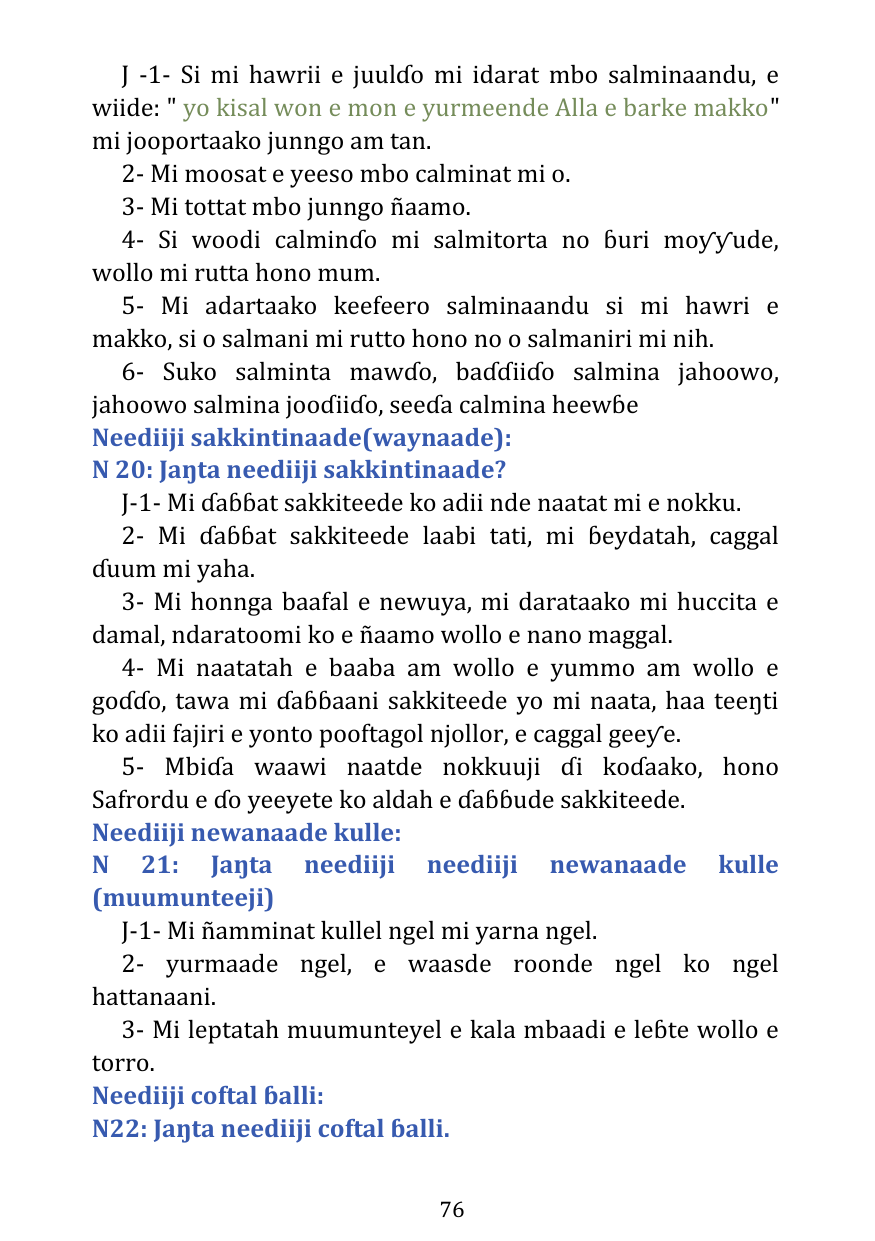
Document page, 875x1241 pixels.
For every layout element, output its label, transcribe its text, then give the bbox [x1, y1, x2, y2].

text J -1- Si mi hawrii e juulɗo mi idarat mbo salminaandu, e wiide: " yo kisal won e mon e yurmeende Alla e barke makko" mi jooportaako junngo am tan. [92, 59, 780, 155]
subtitle Neediiji coftal ɓalli: [92, 1079, 780, 1110]
text 2- Mi ɗaɓɓat sakkiteede laabi tati, mi ɓeydatah, caggal ɗuum mi yaha. [92, 520, 780, 583]
text 4- Mi naatatah e baaba am wollo e yummo am wollo e goɗɗo, tawa mi ɗaɓɓaani sakkiteede yo mi naata, haa teeŋti ko adii fajiri e yonto pooftagol njollor, e caggal geeƴe. [92, 652, 780, 748]
text 5- Mbiɗa waawi naatde nokkuuji ɗi koɗaako, hono Safrordu e ɗo yeeyete ko aldah e ɗaɓɓude sakkiteede. [92, 750, 780, 814]
subtitle Neediiji sakkintinaade(waynaade): [92, 421, 780, 452]
text 3- Mi honnga baafal e newuya, mi darataako mi huccita e damal, ndaratoomi ko e ñaamo wollo e nano maggal. [92, 586, 780, 649]
subtitle N 20: Jaŋta neediiji sakkintinaade? [92, 454, 780, 484]
text 2- Mi moosat e yeeso mbo calminat mi o. [92, 158, 780, 188]
text 4- Si woodi calminɗo mi salmitorta no ɓuri moƴƴude, wollo mi rutta hono mum. [92, 224, 780, 287]
text 6- Suko salminta mawɗo, baɗɗiiɗo salmina jahoowo, jahoowo salmina jooɗiiɗo, seeɗa calmina heewɓe [92, 355, 780, 419]
subtitle N 21: Jaŋta neediiji neediiji newanaade kulle (muumunteeji) [92, 849, 780, 912]
subtitle Neediiji newanaade kulle: [92, 816, 780, 847]
text 3- Mi tottat mbo junngo ñaamo. [92, 191, 780, 221]
subtitle N22: Jaŋta neediiji coftal ɓalli. [92, 1112, 780, 1143]
text J-1- Mi ɗaɓɓat sakkiteede ko adii nde naatat mi e nokku. [92, 487, 780, 517]
text 2- yurmaade ngel, e waasde roonde ngel ko ngel hattanaani. [92, 948, 780, 1011]
text 3- Mi leptatah muumunteyel e kala mbaadi e leɓte wollo e torro. [92, 1014, 780, 1077]
text J-1- Mi ñamminat kullel ngel mi yarna ngel. [92, 915, 780, 945]
text 5- Mi adartaako keefeero salminaandu si mi hawri e makko, si o salmani mi rutto hono no o salmaniri mi nih. [92, 289, 780, 353]
